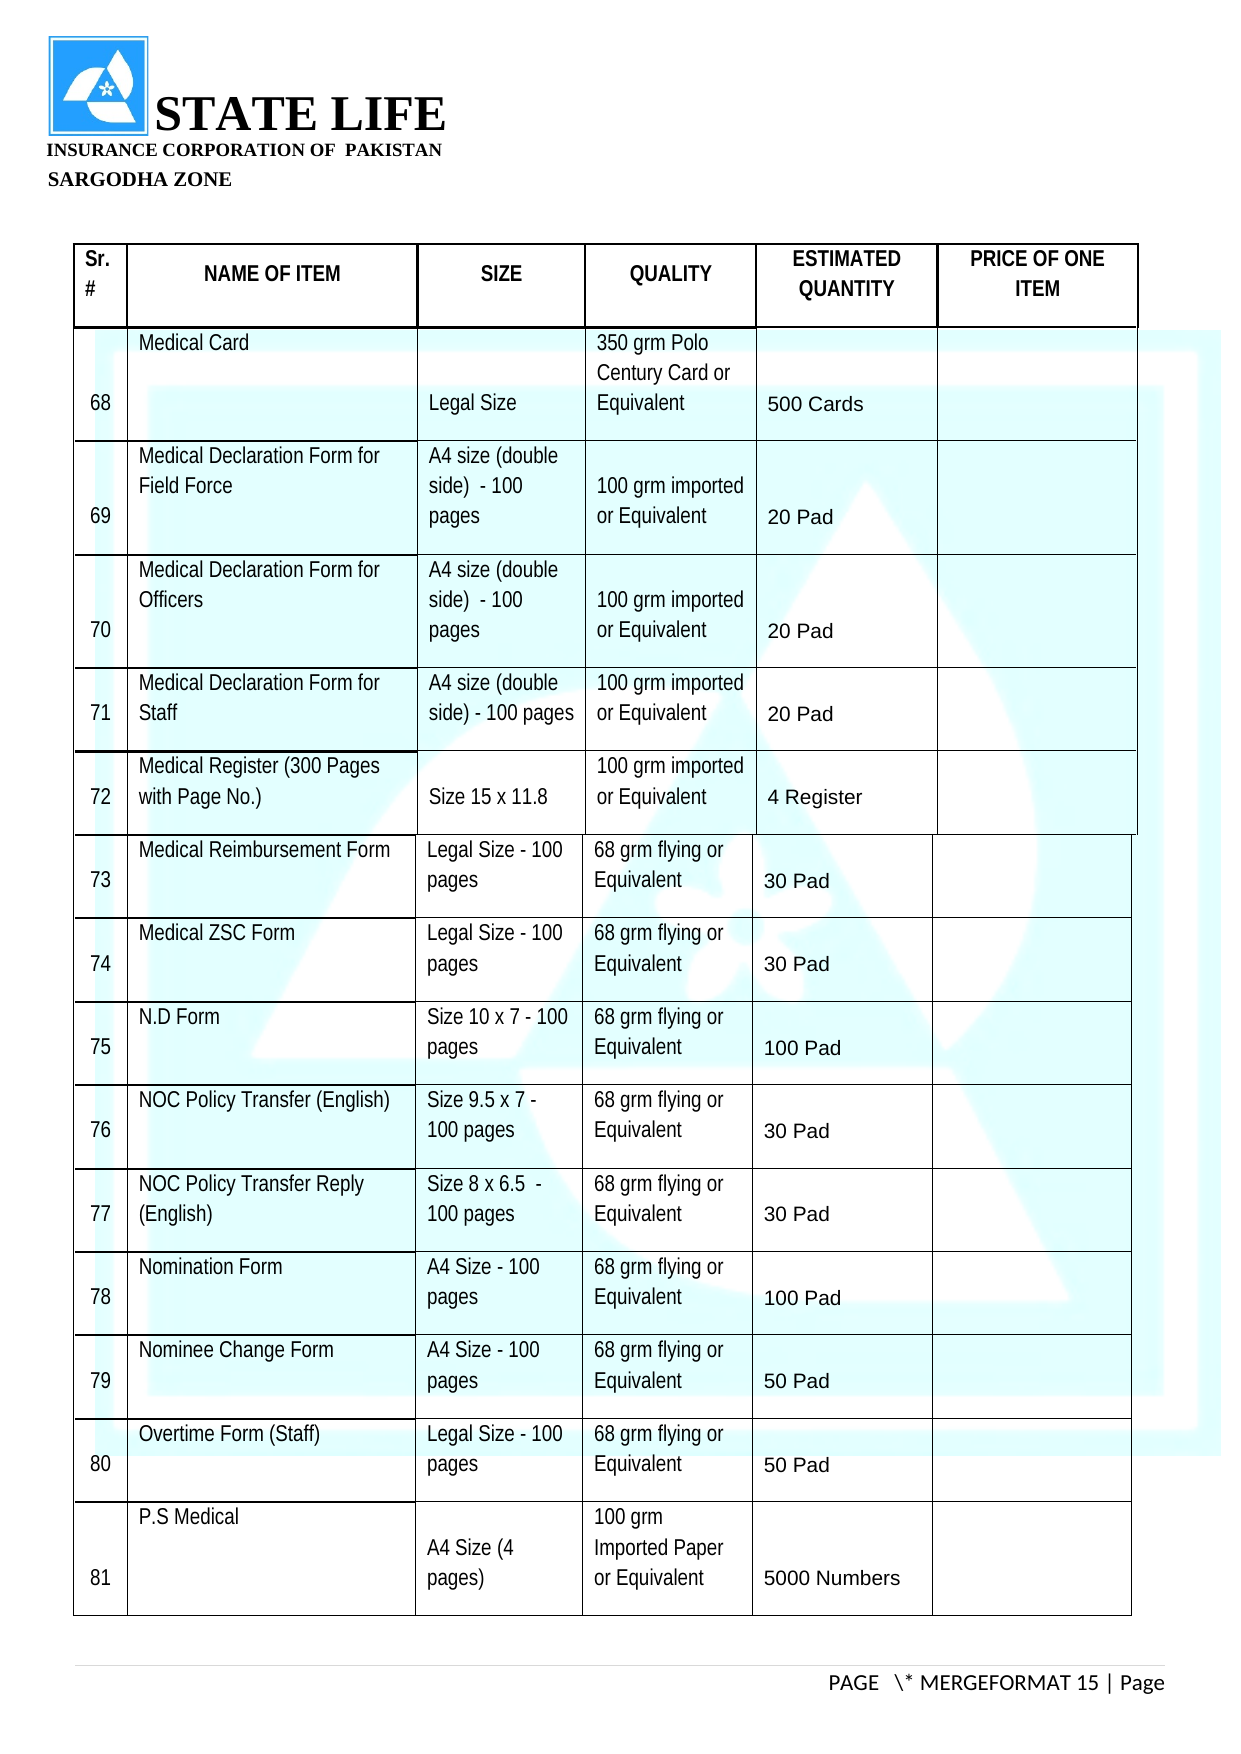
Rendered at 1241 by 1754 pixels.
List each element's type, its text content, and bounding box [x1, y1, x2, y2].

table_cell 68 grm flying or Equivalent [583, 918, 752, 1001]
table_cell NOC Policy Transfer Reply (English) [128, 1170, 415, 1251]
table_cell A4 Size - 100 pages [416, 1335, 582, 1418]
table_cell 350 grm Polo Century Card or Equivalent [586, 329, 756, 440]
table_cell 50 Pad [753, 1419, 932, 1501]
table_cell 30 Pad [753, 1085, 932, 1167]
table_cell Legal Size [418, 329, 585, 440]
table_cell 74 [74, 917, 127, 1001]
table_cell 72 [74, 750, 127, 834]
table_cell P.S Medical [128, 1503, 415, 1615]
table_cell Medical Declaration Form for Field Force [128, 442, 417, 553]
table_cell Medical Register (300 Pages with Page No.) [128, 753, 417, 834]
table_cell N.D Form [128, 1003, 415, 1084]
table_cell 75 [74, 1001, 127, 1084]
table_cell Size 8 x 6.5 - 100 pages [416, 1169, 582, 1251]
table_cell Medical ZSC Form [128, 919, 415, 1001]
table_cell 100 Pad [753, 1002, 932, 1084]
table_cell [933, 1002, 1131, 1084]
table_cell 100 Pad [753, 1252, 932, 1334]
table_cell A4 size (double side) - 100 pages [418, 555, 585, 667]
table_cell 20 Pad [757, 555, 937, 667]
table_cell Size 10 x 7 - 100 pages [416, 1002, 582, 1084]
table_cell [933, 1502, 1131, 1615]
table_cell 79 [74, 1334, 127, 1418]
table_cell [933, 1252, 1131, 1334]
table_cell [938, 326, 1137, 440]
table_cell 5000 Numbers [753, 1502, 932, 1615]
table_cell 68 grm flying or Equivalent [583, 1002, 752, 1084]
table_cell 78 [74, 1251, 127, 1334]
table_cell 100 grm imported or Equivalent [586, 555, 756, 667]
table_header NAME OF ITEM [128, 245, 416, 326]
table_cell 81 [74, 1501, 127, 1615]
table_cell 76 [74, 1084, 127, 1167]
table_cell 80 [74, 1418, 127, 1501]
table_cell 100 grm imported or Equivalent [586, 441, 756, 553]
table_cell 4 Register [757, 751, 937, 834]
table_cell [933, 835, 1131, 917]
table_header PRICE OF ONE ITEM [939, 245, 1137, 326]
table_cell 68 grm flying or Equivalent [583, 1169, 752, 1251]
table_cell 20 Pad [757, 668, 937, 750]
table_cell 68 grm flying or Equivalent [583, 1252, 752, 1334]
table_cell [938, 667, 1137, 750]
table_cell [933, 1419, 1131, 1501]
table_cell [938, 554, 1137, 667]
table_cell 50 Pad [753, 1335, 932, 1418]
table_cell Medical Declaration Form for Officers [128, 556, 417, 667]
table_cell Legal Size - 100 pages [416, 835, 582, 917]
table_cell NOC Policy Transfer (English) [128, 1086, 415, 1167]
table_cell [933, 1169, 1131, 1251]
table_cell Overtime Form (Staff) [128, 1420, 415, 1501]
table_cell 30 Pad [753, 918, 932, 1001]
table_header Sr. # [75, 245, 126, 326]
table_cell [933, 918, 1131, 1001]
table_header ESTIMATED QUANTITY [757, 245, 936, 326]
table_cell 100 grm Imported Paper or Equivalent [583, 1502, 752, 1615]
table_cell Size 15 x 11.8 [418, 751, 585, 834]
table_cell Legal Size - 100 pages [416, 918, 582, 1001]
table_cell 68 grm flying or Equivalent [583, 1419, 752, 1501]
table_cell A4 size (double side) - 100 pages [418, 441, 585, 553]
table_cell Medical Reimbursement Form [128, 836, 415, 917]
table_cell 68 grm flying or Equivalent [583, 835, 752, 917]
table_cell 71 [74, 667, 127, 750]
table_cell Nomination Form [128, 1253, 415, 1334]
table_cell 20 Pad [757, 441, 937, 553]
table_cell A4 Size - 100 pages [416, 1252, 582, 1334]
table_cell 68 grm flying or Equivalent [583, 1085, 752, 1167]
table_cell [938, 750, 1137, 834]
table_cell A4 size (double side) - 100 pages [418, 668, 585, 750]
table_cell 500 Cards [757, 328, 937, 440]
table_cell 68 grm flying or Equivalent [583, 1335, 752, 1418]
table_cell Medical Declaration Form for Staff [128, 669, 417, 750]
table_cell Nominee Change Form [128, 1336, 415, 1418]
table_cell [933, 1335, 1131, 1418]
table_cell 100 grm imported or Equivalent [586, 751, 756, 834]
table_cell 70 [74, 554, 127, 667]
table_cell 73 [74, 834, 127, 917]
table_cell Medical Card [128, 329, 417, 440]
table_cell 68 [74, 329, 127, 440]
table_cell 30 Pad [753, 1169, 932, 1251]
table_cell 100 grm imported or Equivalent [586, 668, 756, 750]
table_cell A4 Size (4 pages) [416, 1502, 582, 1615]
table_cell 69 [74, 440, 127, 553]
table_cell 77 [74, 1168, 127, 1251]
table_cell Size 9.5 x 7 - 100 pages [416, 1085, 582, 1167]
table_cell [933, 1085, 1131, 1167]
table_cell 30 Pad [753, 835, 932, 917]
picture [48, 36, 149, 136]
table_header SIZE [419, 245, 584, 326]
table_cell Legal Size - 100 pages [416, 1419, 582, 1501]
table_cell [938, 440, 1137, 553]
table_header QUALITY [586, 245, 755, 326]
